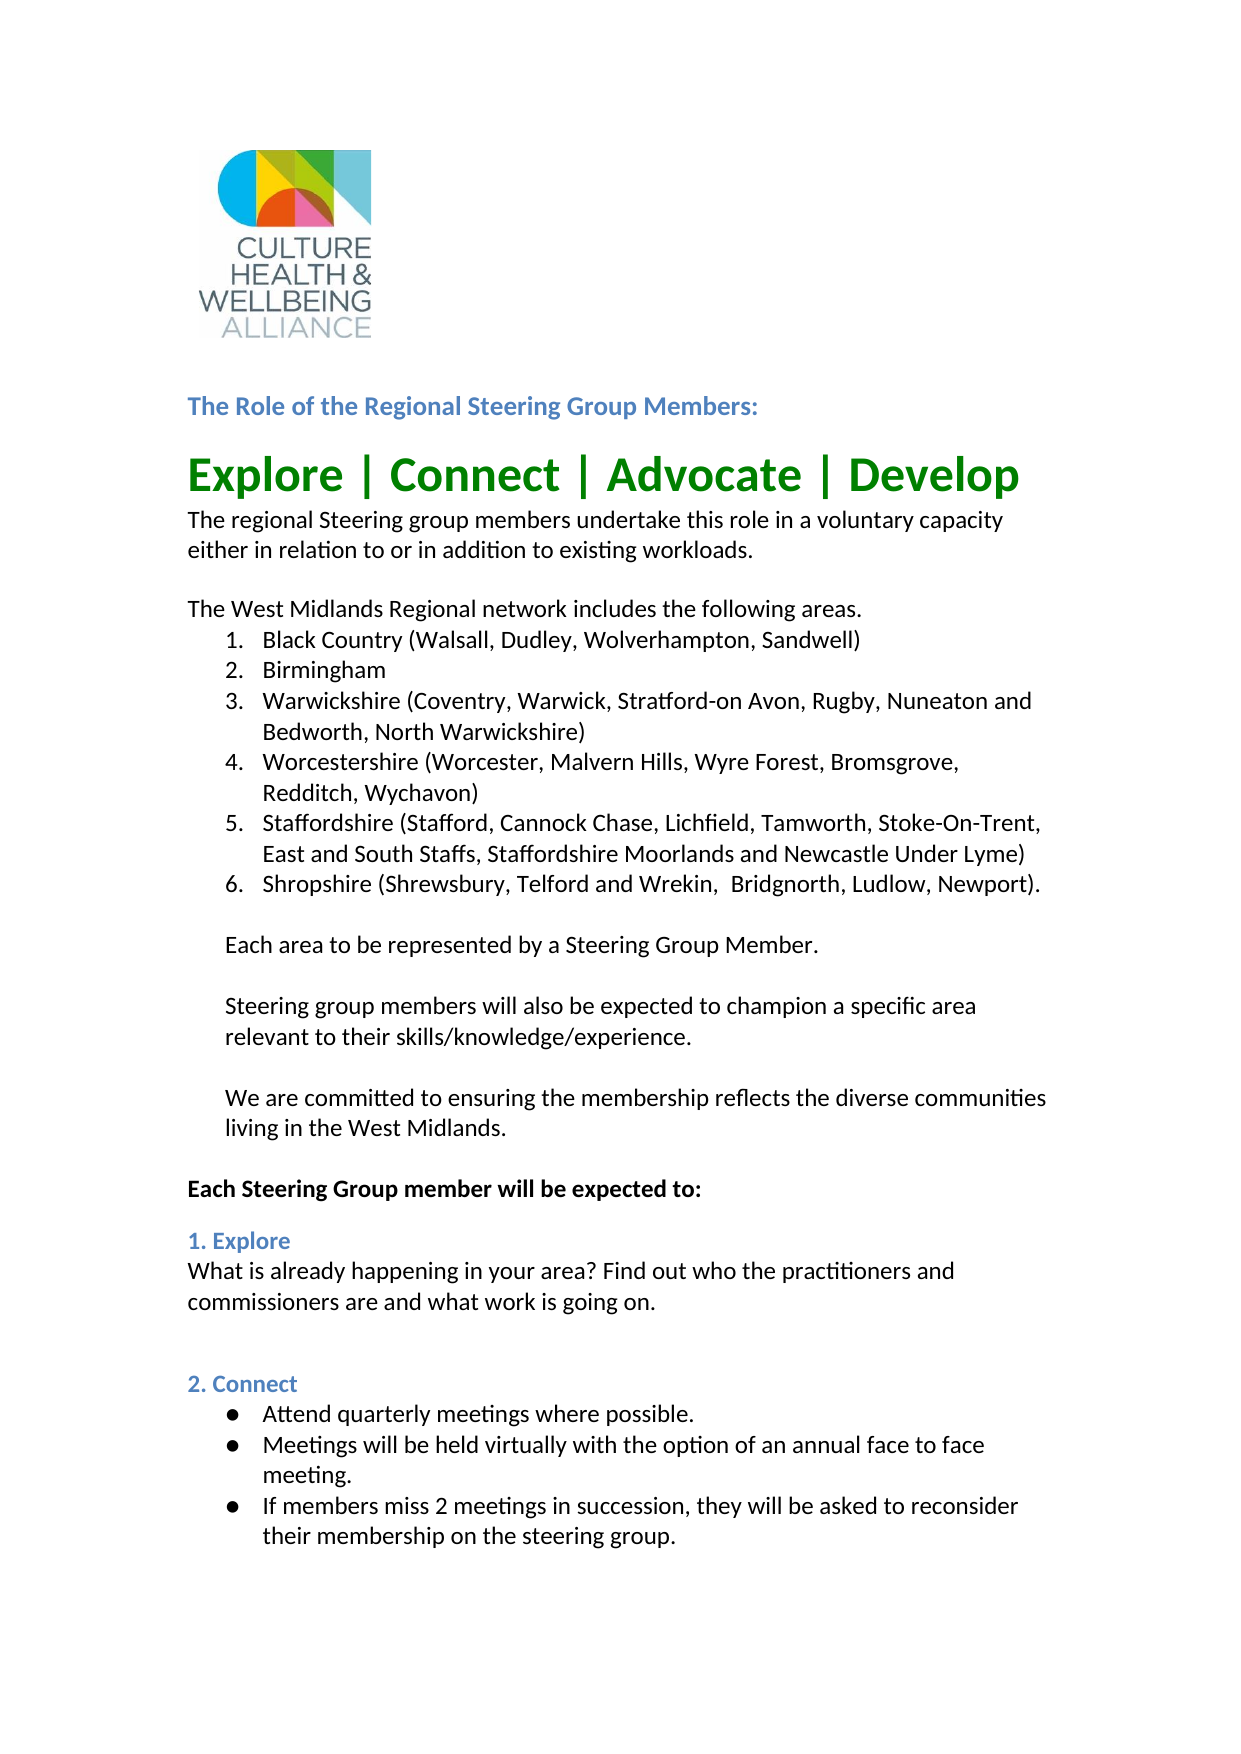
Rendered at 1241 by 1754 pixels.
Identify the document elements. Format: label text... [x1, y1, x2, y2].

text Each area to be represented by a Steering Group Member. [225, 929, 1053, 960]
text What is already happening in your area? Find out who the practitioners and commissioners are and what work is going on. [187, 1255, 1053, 1316]
list Warwickshire (Coventry, Warwick, Stratford-on Avon, Rugby, Nuneaton and Bedworth, North Warwickshire) [225, 685, 1053, 746]
list If members miss 2 meetings in succession, they will be asked to reconsider their membership on the steering group. [225, 1490, 1053, 1551]
text The regional Steering group members undertake this role in a voluntary capacity either in relation to or in addition to existing workloads. [187, 504, 1053, 565]
list Shropshire (Shrewsbury, Telford and Wrekin, Bridgnorth, Ludlow, Newport). [225, 868, 1053, 899]
subtitle The Role of the Regional Steering Group Members: [187, 389, 1053, 422]
text Steering group members will also be expected to champion a specific area relevant to their skills/knowledge/experience. [225, 990, 1053, 1051]
text We are committed to ensuring the membership reflects the diverse communities living in the West Midlands. [225, 1082, 1053, 1143]
subtitle 2. Connect [187, 1368, 1053, 1398]
picture [198, 150, 372, 338]
list Black Country (Walsall, Dudley, Wolverhampton, Sandwell) [225, 624, 1053, 654]
list Birmingham [225, 654, 1053, 685]
subtitle 1. Explore [187, 1225, 1053, 1255]
list Attend quarterly meetings where possible. [225, 1398, 1053, 1429]
list Staffordshire (Stafford, Cannock Chase, Lichfield, Tamworth, Stoke-On-Trent, East and South Staffs, Staffordshire Moorlands and Newcastle Under Lyme) [225, 807, 1053, 868]
text Each Steering Group member will be expected to: [187, 1173, 1053, 1204]
subtitle Explore | Connect | Advocate | Develop [187, 443, 1053, 504]
list Meetings will be held virtually with the option of an annual face to face meeting. [225, 1429, 1053, 1490]
text The West Midlands Regional network includes the following areas. [187, 593, 1053, 624]
list Worcestershire (Worcester, Malvern Hills, Wyre Forest, Bromsgrove, Redditch, Wychavon) [225, 746, 1053, 807]
